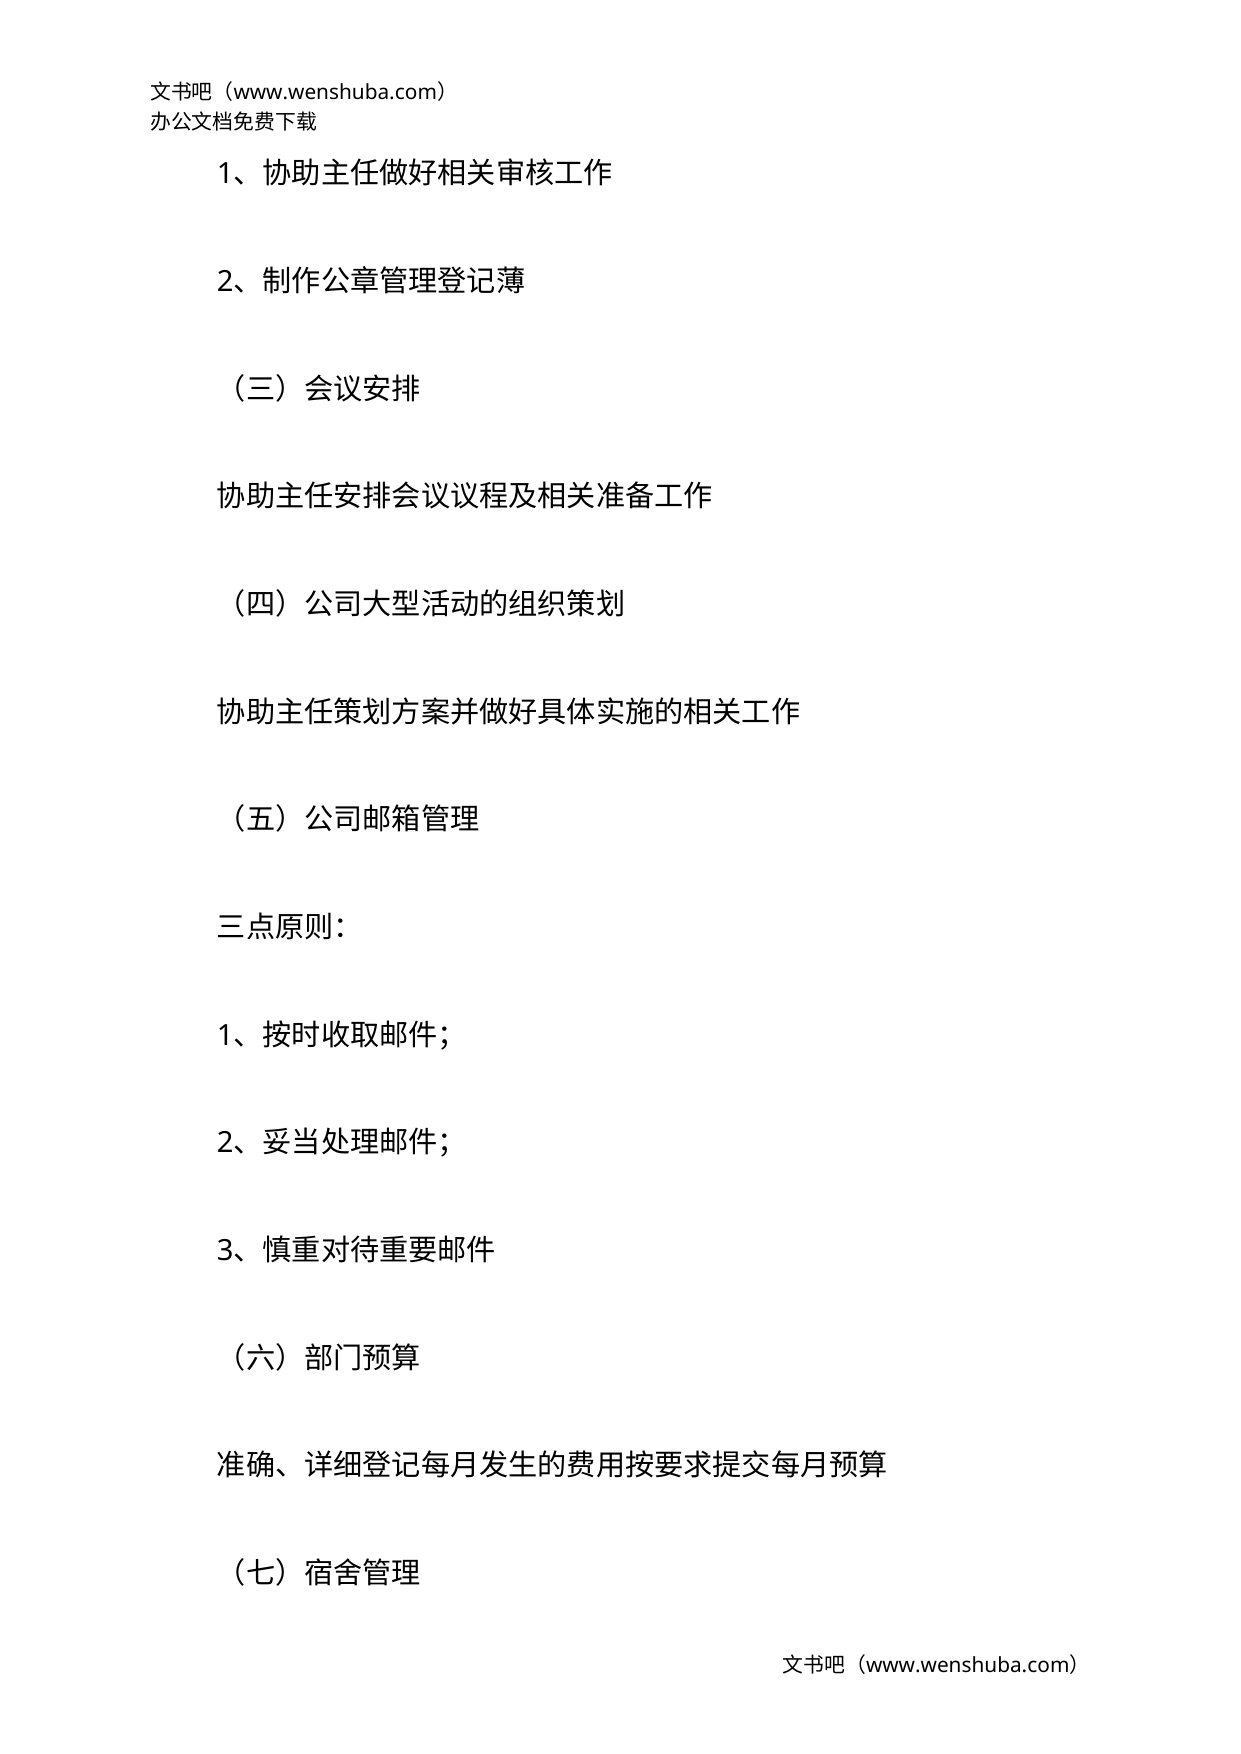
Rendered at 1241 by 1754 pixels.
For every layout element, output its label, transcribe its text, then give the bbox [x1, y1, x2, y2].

text 三点原则： [150, 903, 1090, 946]
text 3、慎重对待重要邮件 [150, 1226, 1090, 1269]
text （五）公司邮箱管理 [150, 796, 1090, 838]
text 协助主任策划方案并做好具体实施的相关工作 [150, 688, 1090, 731]
text 2、制作公章管理登记薄 [150, 258, 1090, 300]
text 2、妥当处理邮件； [150, 1119, 1090, 1161]
text （四）公司大型活动的组织策划 [150, 581, 1090, 623]
text （六）部门预算 [150, 1334, 1090, 1376]
text （七）宿舍管理 [150, 1549, 1090, 1592]
text 准确、详细登记每月发生的费用按要求提交每月预算 [150, 1442, 1090, 1484]
text 协助主任安排会议议程及相关准备工作 [150, 473, 1090, 515]
text 1、协助主任做好相关审核工作 [150, 150, 1090, 192]
text （三）会议安排 [150, 365, 1090, 408]
text 1、按时收取邮件； [150, 1011, 1090, 1053]
